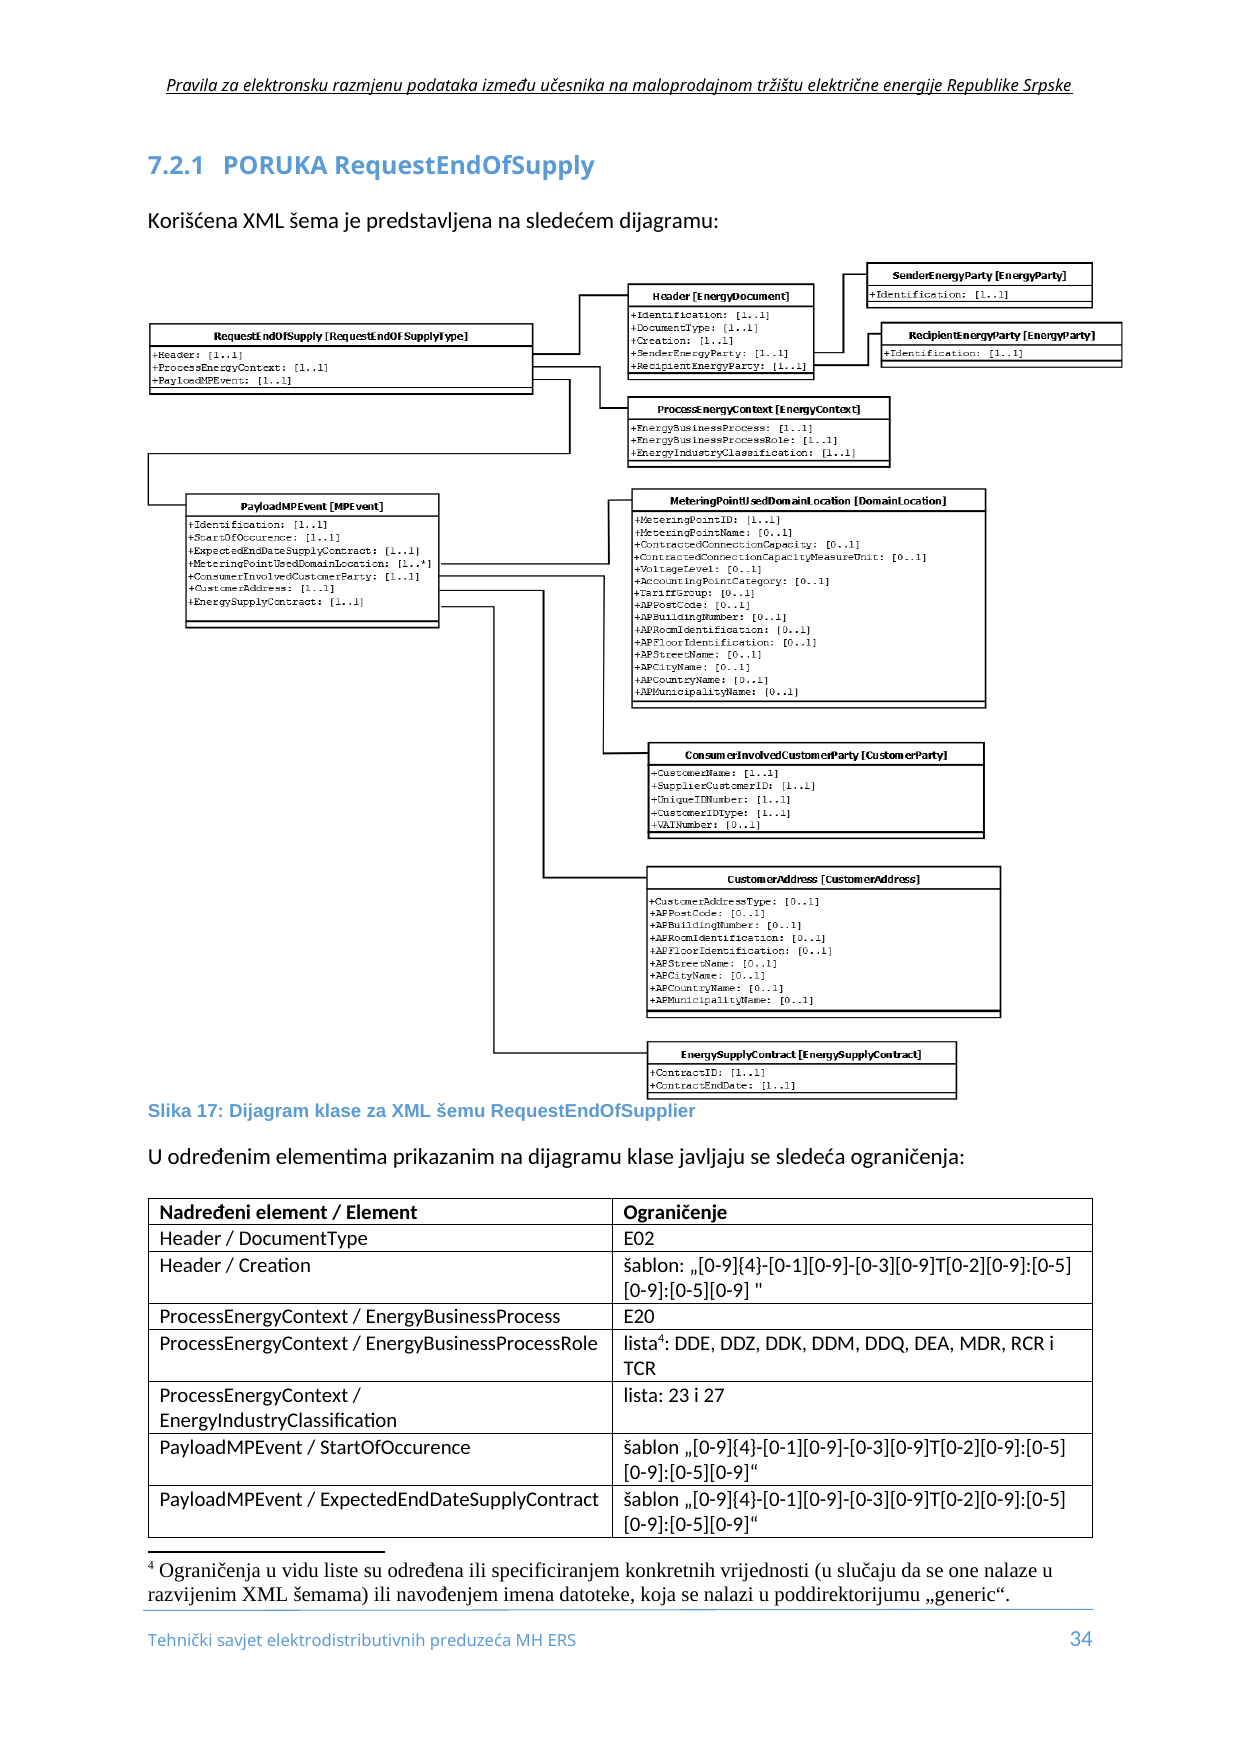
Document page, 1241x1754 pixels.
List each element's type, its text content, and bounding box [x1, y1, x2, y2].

table_cell ProcessEnergyContext / EnergyIndustryClassification [149, 1382, 612, 1433]
text U određenim elementima prikazanim na dijagramu klase javljaju se sledeća ograničenja: [148, 1142, 1093, 1170]
table_cell lista: DDE, DDZ, DDK, DDM, DDQ, DEA, MDR, RCR i TCR [613, 1330, 1092, 1381]
table_cell Header / Creation [149, 1252, 612, 1303]
table_cell E02 [613, 1225, 1092, 1251]
table_cell ProcessEnergyContext / EnergyBusinessProcess [149, 1304, 612, 1329]
table_header Ograničenje [613, 1199, 1092, 1224]
table_cell šablon „[0-9]{4}-[0-1][0-9]-[0-3][0-9]T[0-2][0-9]:[0-5][0-9]:[0-5][0-9]“ [613, 1486, 1092, 1537]
table_header Nadređeni element / Element [149, 1199, 612, 1224]
picture [147, 262, 1123, 1100]
table_cell Header / DocumentType [149, 1225, 612, 1251]
table_cell šablon „[0-9]{4}-[0-1][0-9]-[0-3][0-9]T[0-2][0-9]:[0-5][0-9]:[0-5][0-9]“ [613, 1434, 1092, 1485]
subtitle PORUKA RequestEndOfSupply [148, 148, 1093, 182]
text Slika 17: Dijagram klase za XML šemu RequestEndOfSupplier [148, 1100, 1093, 1121]
table_cell PayloadMPEvent / StartOfOccurence [149, 1434, 612, 1485]
table_cell šablon: „[0-9]{4}-[0-1][0-9]-[0-3][0-9]T[0-2][0-9]:[0-5][0-9]:[0-5][0-9] " [613, 1252, 1092, 1303]
text Korišćena XML šema je predstavljena na sledećem dijagramu: [148, 207, 1093, 235]
table_cell ProcessEnergyContext / EnergyBusinessProcessRole [149, 1330, 612, 1381]
table_cell PayloadMPEvent / ExpectedEndDateSupplyContract [149, 1486, 612, 1537]
table_cell E20 [613, 1304, 1092, 1329]
table_cell lista: 23 i 27 [613, 1382, 1092, 1433]
